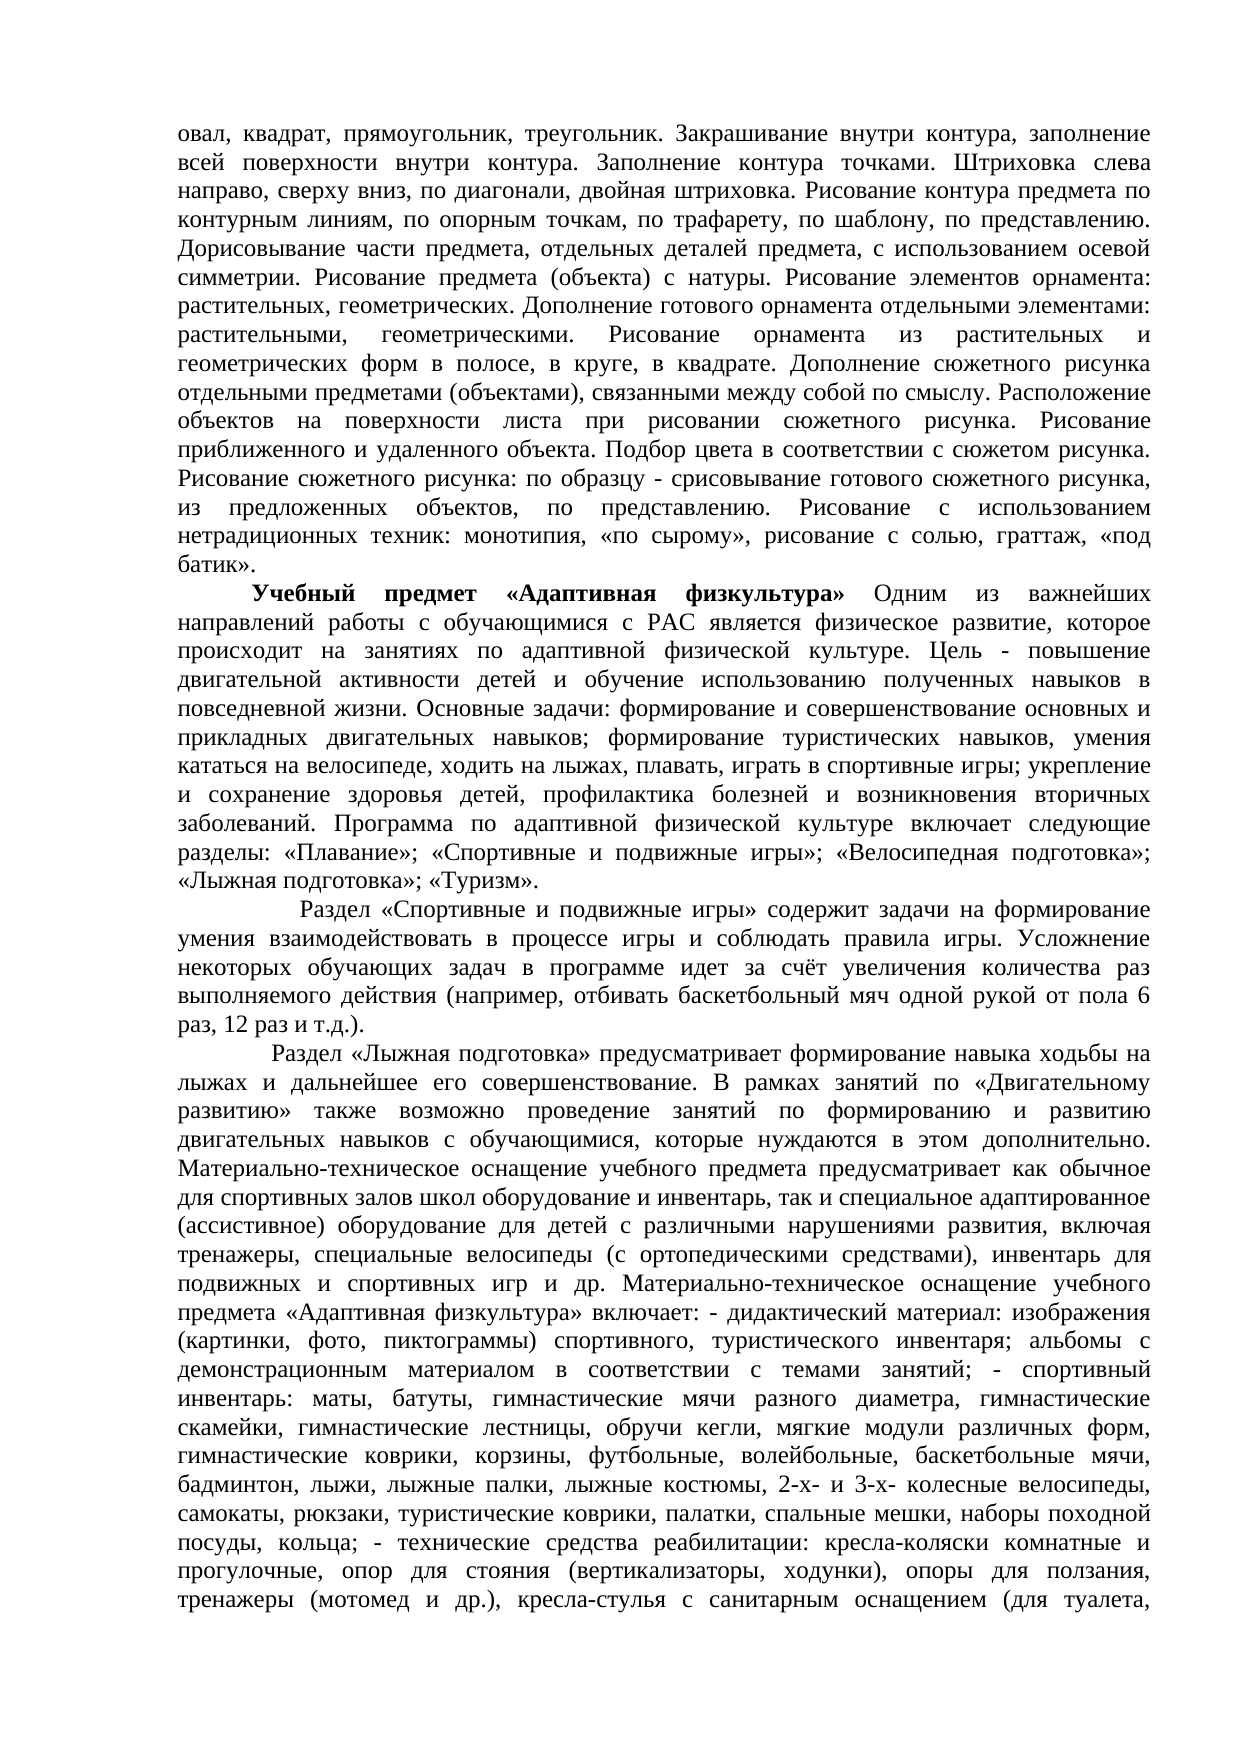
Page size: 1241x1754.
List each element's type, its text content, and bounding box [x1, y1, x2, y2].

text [177, 1038, 1152, 1613]
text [177, 118, 1152, 578]
text Учебный предмет «Адаптивная физкультура» Одним из важнейших направлений работы с обучающимися с РАС является физическое развитие, которое происходит на занятиях по адаптивной физической культуре. Цель - повышение двигательной активности детей и обучение использованию полученных навыков в повседневной жизни. Основные задачи: формирование и совершенствование основных и прикладных двигательных навыков; формирование туристических навыков, умения кататься на велосипеде, ходить на лыжах, плавать, играть в спортивные игры; укрепление и сохранение здоровья детей, профилактика болезней и возникновения вторичных заболеваний. Программа по адаптивной физической культуре включает следующие разделы: «Плавание»; «Спортивные и подвижные игры»; «Велосипедная подготовка»; «Лыжная подготовка»; «Туризм». [177, 578, 1152, 894]
text Раздел «Спортивные и подвижные игры» содержит задачи на формирование умения взаимодействовать в процессе игры и соблюдать правила игры. Усложнение некоторых обучающих задач в программе идет за счёт увеличения количества раз выполняемого действия (например, отбивать баскетбольный мяч одной рукой от пола 6 раз, 12 раз и т.д.). [177, 894, 1152, 1038]
